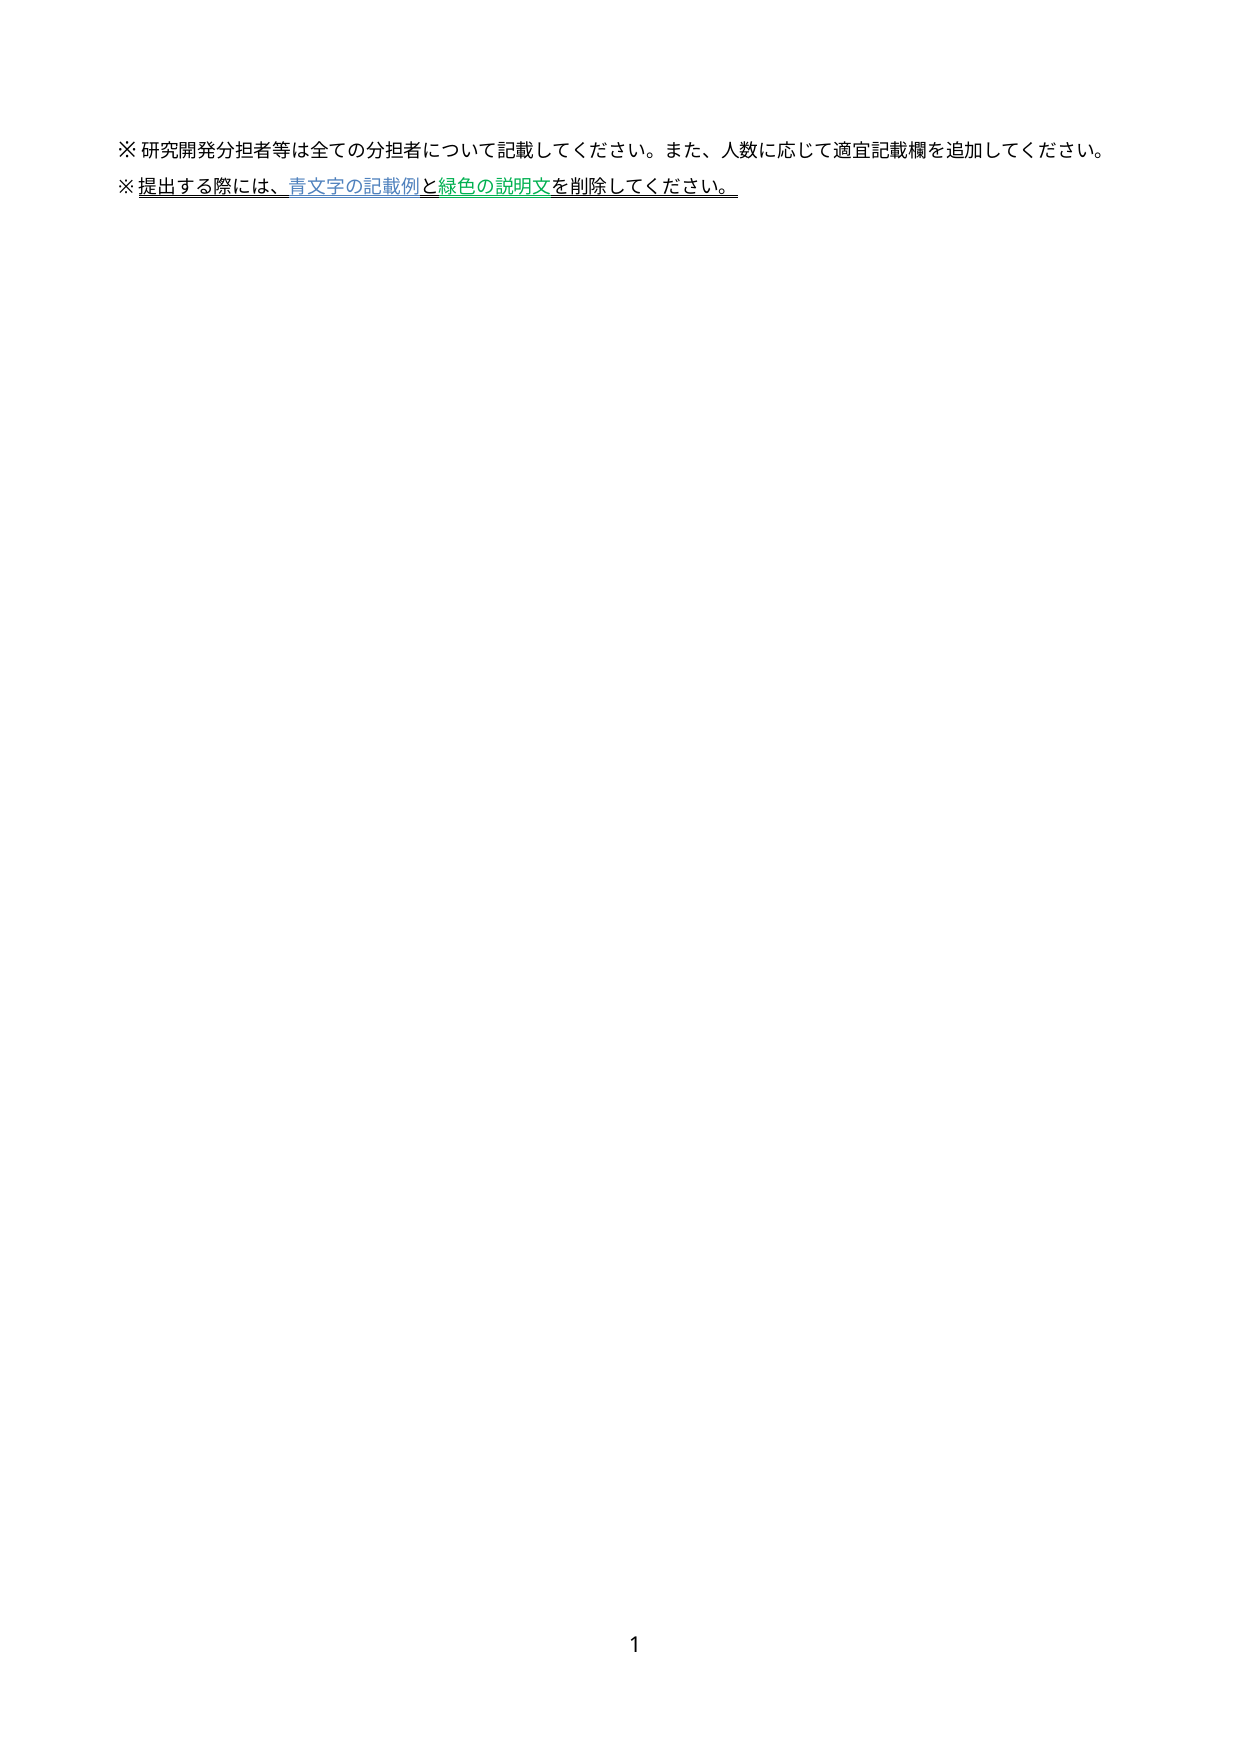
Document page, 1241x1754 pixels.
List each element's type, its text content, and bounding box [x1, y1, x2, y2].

text ※ 提出する際には、青文字の記載例と緑色の説明文を削除してください。 [118, 167, 1152, 203]
text ※ 研究開発分担者等は全ての分担者について記載してください。また、人数に応じて適宜記載欄を追加してください。 [118, 131, 1152, 167]
